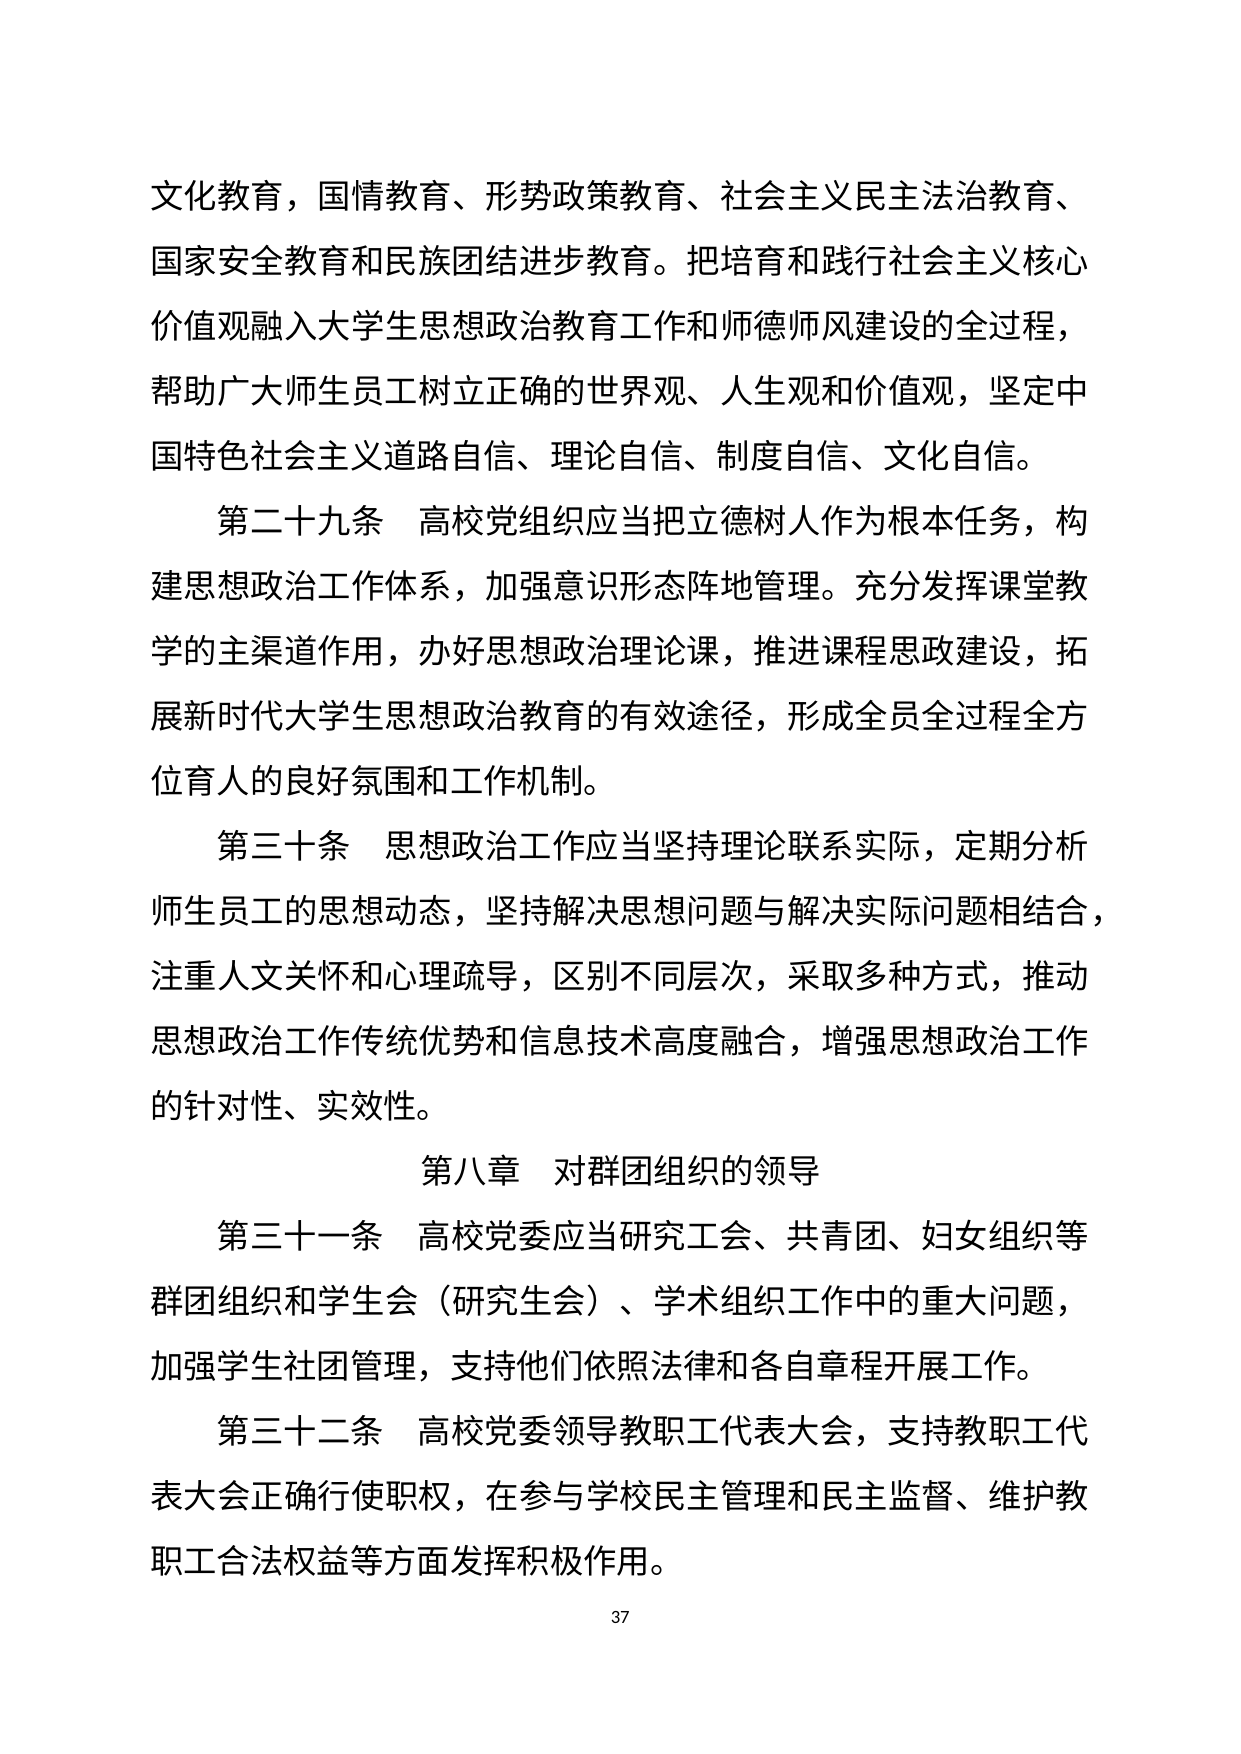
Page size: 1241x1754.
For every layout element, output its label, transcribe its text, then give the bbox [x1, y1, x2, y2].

text 第三十条 思想政治工作应当坚持理论联系实际，定期分析师生员工的思想动态，坚持解决思想问题与解决实际问题相结合，注重人文关怀和心理疏导，区别不同层次，采取多种方式，推动思想政治工作传统优势和信息技术高度融合，增强思想政治工作的针对性、实效性。 [150, 812, 1090, 1137]
text 第三十一条 高校党委应当研究工会、共青团、妇女组织等群团组织和学生会（研究生会）、学术组织工作中的重大问题，加强学生社团管理，支持他们依照法律和各自章程开展工作。 [150, 1202, 1090, 1397]
text 第八章 对群团组织的领导 [150, 1137, 1090, 1202]
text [150, 162, 1090, 487]
text 第二十九条 高校党组织应当把立德树人作为根本任务，构建思想政治工作体系，加强意识形态阵地管理。充分发挥课堂教学的主渠道作用，办好思想政治理论课，推进课程思政建设，拓展新时代大学生思想政治教育的有效途径，形成全员全过程全方位育人的良好氛围和工作机制。 [150, 487, 1090, 812]
text 第三十二条 高校党委领导教职工代表大会，支持教职工代表大会正确行使职权，在参与学校民主管理和民主监督、维护教职工合法权益等方面发挥积极作用。 [150, 1397, 1090, 1592]
